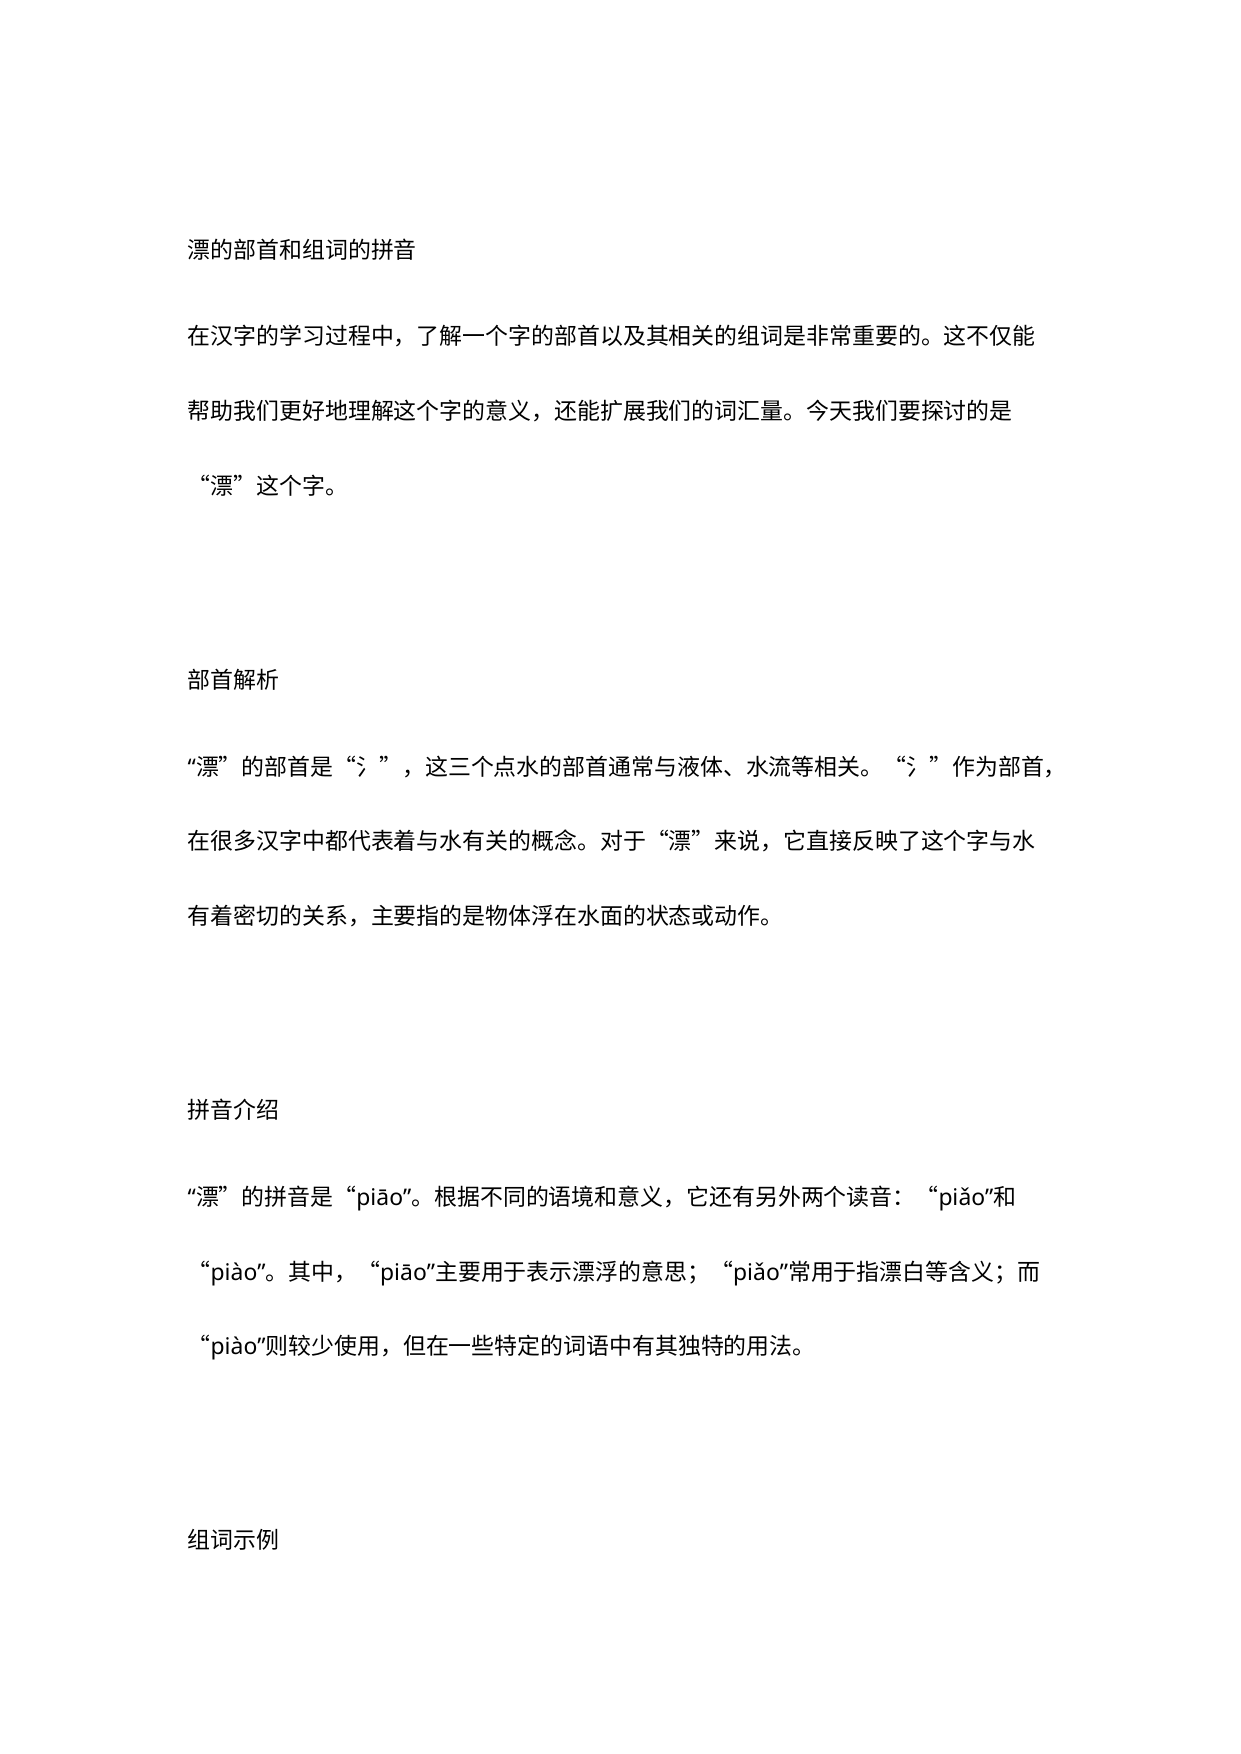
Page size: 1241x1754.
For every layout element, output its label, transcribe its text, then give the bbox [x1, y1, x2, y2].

text 在汉字的学习过程中，了解一个字的部首以及其相关的组词是非常重要的。这不仅能帮助我们更好地理解这个字的意义，还能扩展我们的词汇量。今天我们要探讨的是“漂”这个字。 [187, 302, 1053, 517]
text “漂”的拼音是“piāo”。根据不同的语境和意义，它还有另外两个读音：“piǎo”和“piào”。其中，“piāo”主要用于表示漂浮的意思；“piǎo”常用于指漂白等含义；而“piào”则较少使用，但在一些特定的词语中有其独特的用法。 [187, 1163, 1053, 1377]
text 组词示例 [187, 1507, 1053, 1572]
text 部首解析 [187, 646, 1053, 711]
text 拼音介绍 [187, 1076, 1053, 1141]
text “漂”的部首是“氵”，这三个点水的部首通常与液体、水流等相关。“氵”作为部首，在很多汉字中都代表着与水有关的概念。对于“漂”来说，它直接反映了这个字与水有着密切的关系，主要指的是物体浮在水面的状态或动作。 [187, 733, 1053, 947]
text 漂的部首和组词的拼音 [187, 216, 1053, 281]
